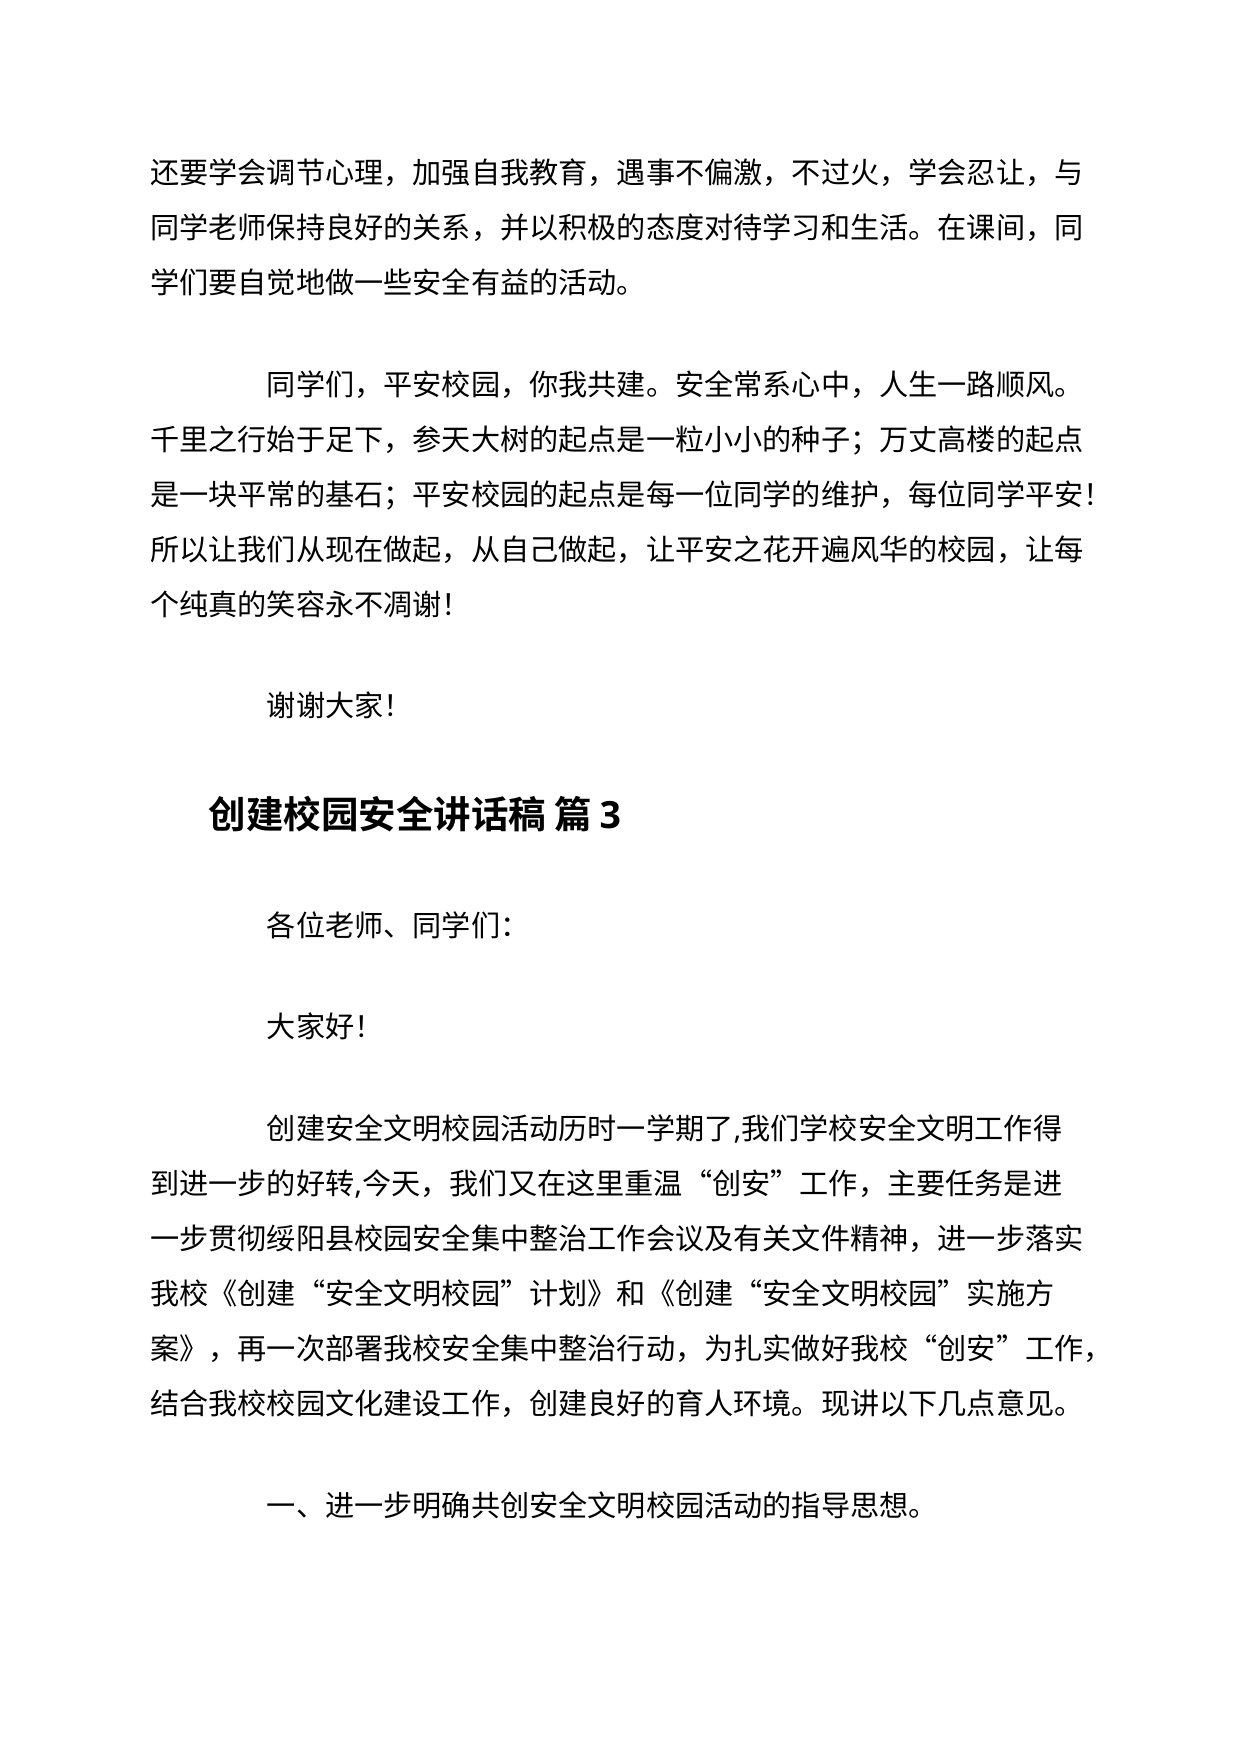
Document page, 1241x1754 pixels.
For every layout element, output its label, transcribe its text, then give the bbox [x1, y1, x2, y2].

text 同学们，平安校园，你我共建。安全常系心中，人生一路顺风。千里之行始于足下，参天大树的起点是一粒小小的种子；万丈高楼的起点是一块平常的基石；平安校园的起点是每一位同学的维护，每位同学平安！所以让我们从现在做起，从自己做起，让平安之花开遍风华的校园，让每个纯真的笑容永不凋谢！ [150, 362, 1090, 623]
text 大家好！ [150, 1004, 1090, 1046]
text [150, 150, 1090, 302]
text 各位老师、同学们： [150, 902, 1090, 944]
text 一、进一步明确共创安全文明校园活动的指导思想。 [150, 1482, 1090, 1524]
text 创建校园安全讲话稿 篇3 [150, 785, 1090, 839]
text 创建安全文明校园活动历时一学期了,我们学校安全文明工作得到进一步的好转,今天，我们又在这里重温“创安”工作，主要任务是进一步贯彻绥阳县校园安全集中整治工作会议及有关文件精神，进一步落实我校《创建“安全文明校园”计划》和《创建“安全文明校园”实施方案》，再一次部署我校安全集中整治行动，为扎实做好我校“创安”工作，结合我校校园文化建设工作，创建良好的育人环境。现讲以下几点意见。 [150, 1106, 1090, 1423]
text 谢谢大家！ [150, 683, 1090, 725]
